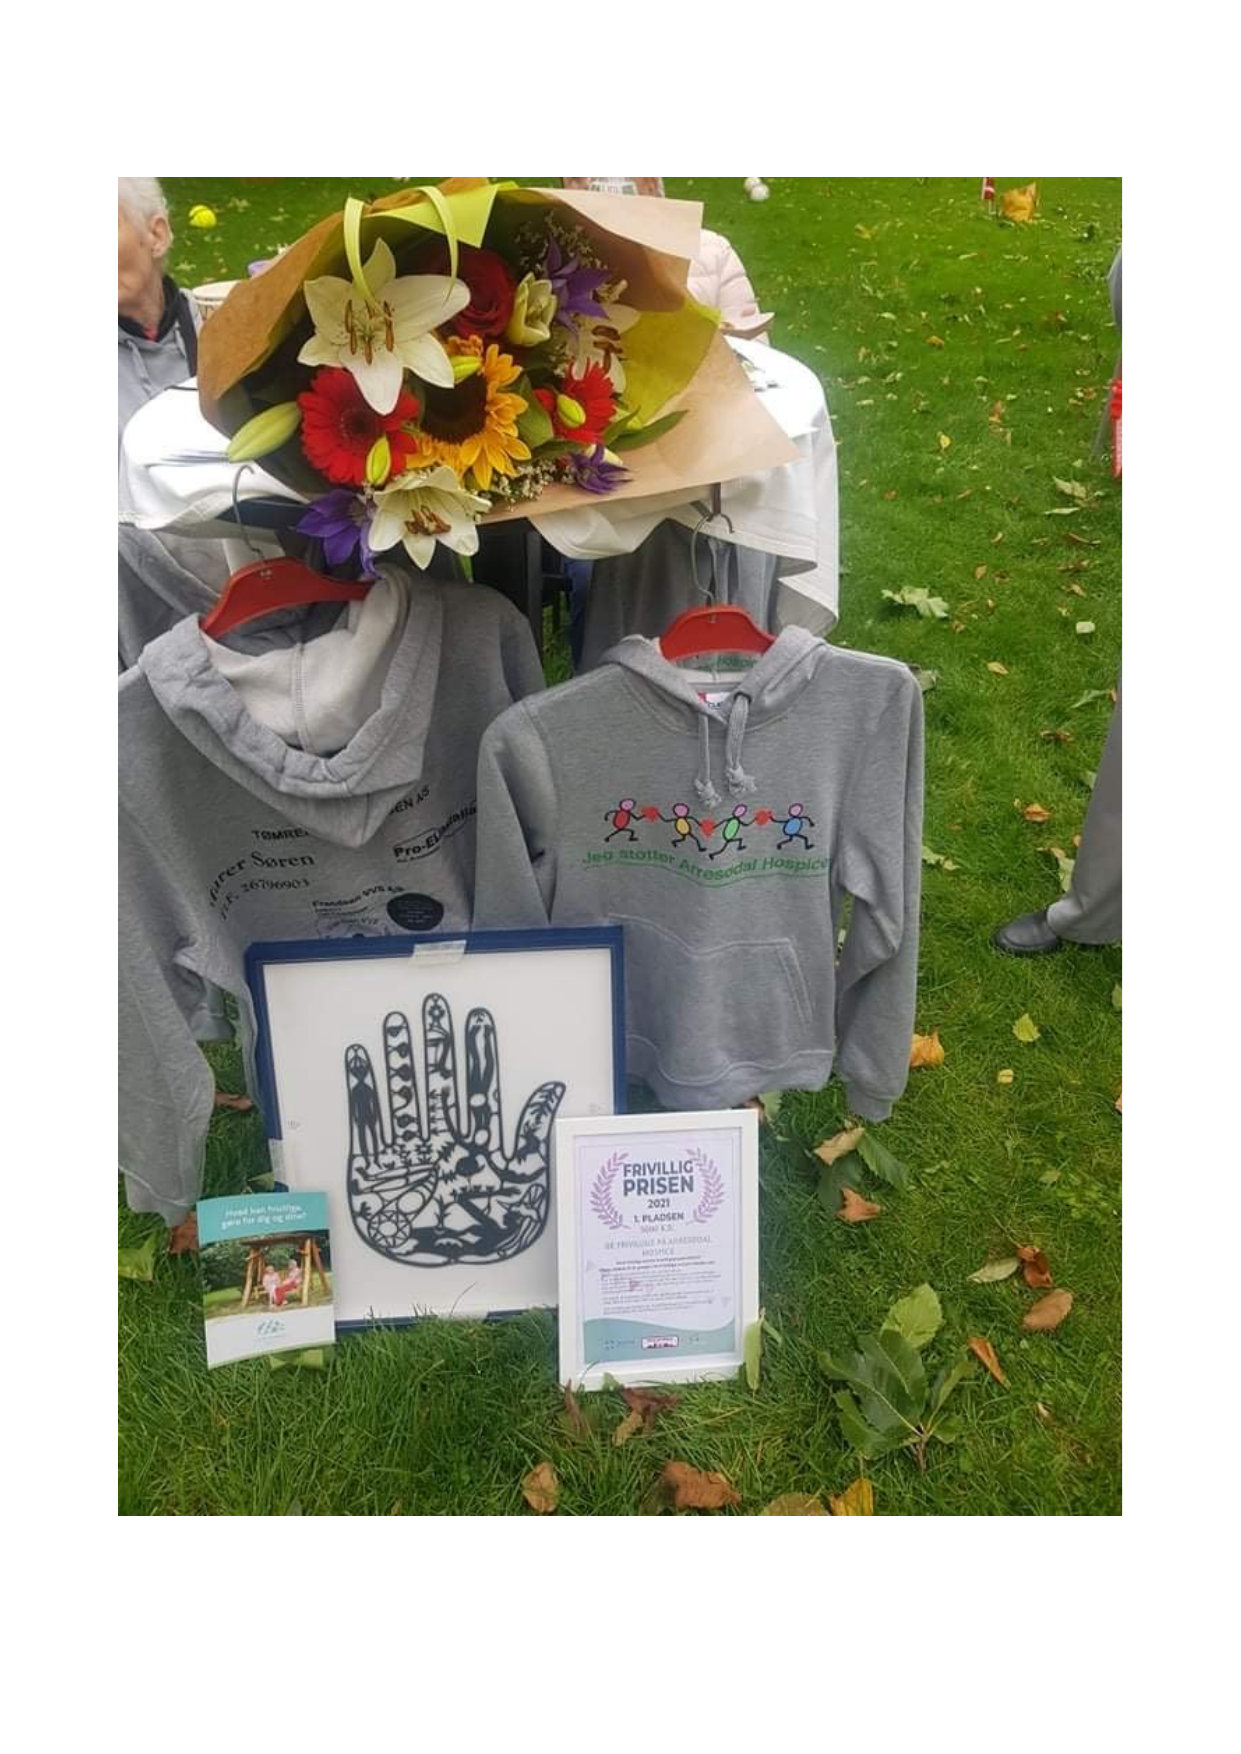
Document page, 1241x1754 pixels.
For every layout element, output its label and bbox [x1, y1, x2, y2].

picture [118, 177, 1123, 1516]
